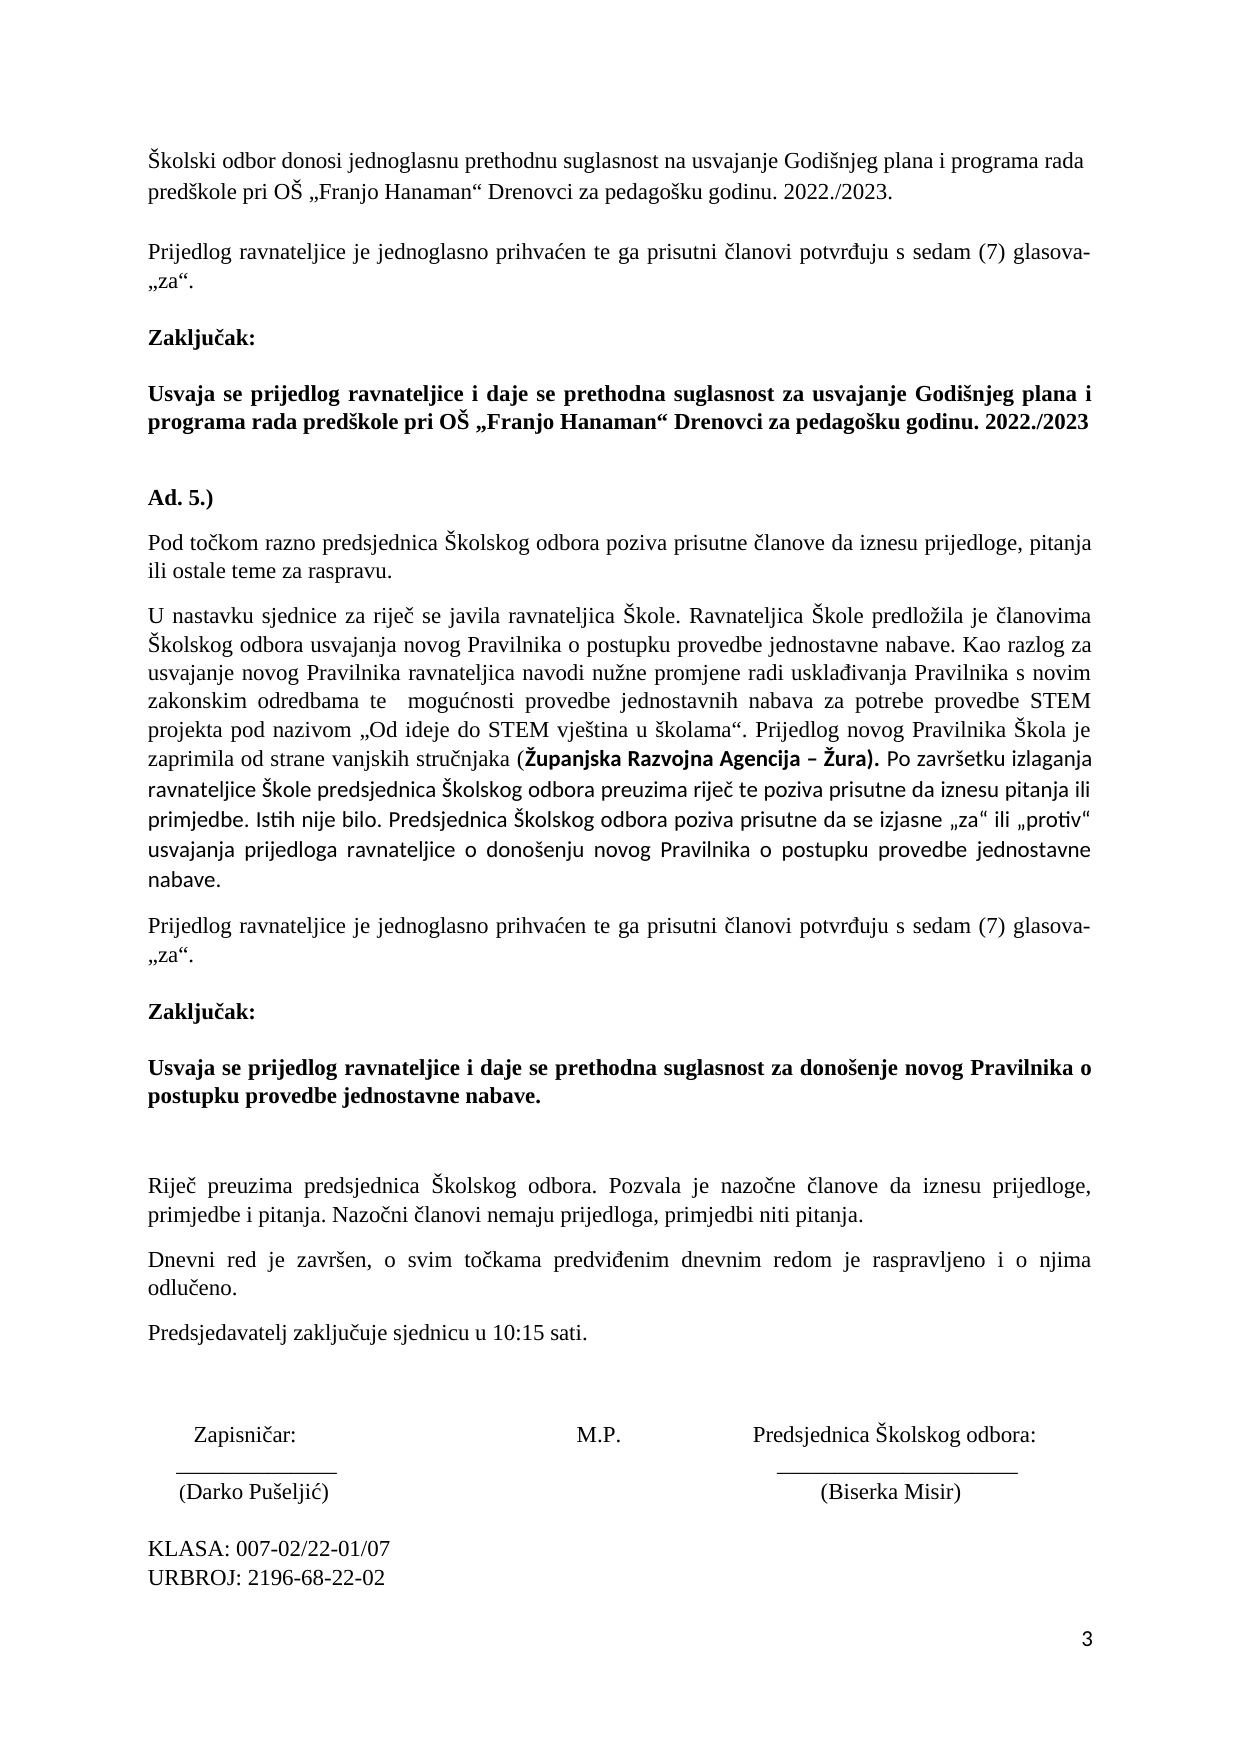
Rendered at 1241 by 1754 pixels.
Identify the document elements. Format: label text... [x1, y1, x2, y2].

text Prijedlog ravnateljice je jednoglasno prihvaćen te ga prisutni članovi potvrđuju s sedam (7) glasova- „za“. [148, 912, 1093, 967]
text KLASA: 007-02/22-01/07 [148, 1535, 1093, 1562]
text Usvaja se prijedlog ravnateljice i daje se prethodna suglasnost za usvajanje Godišnjeg plana i programa rada predškole pri OŠ „Franjo Hanaman“ Drenovci za pedagošku godinu. 2022./2023 [148, 380, 1093, 434]
text Predsjedavatelj zaključuje sjednicu u 10:15 sati. [148, 1319, 1093, 1346]
text Školski odbor donosi jednoglasnu prethodnu suglasnost na usvajanje Godišnjeg plana i programa rada predškole pri OŠ „Franjo Hanaman“ Drenovci za pedagošku godinu. 2022./2023. [148, 148, 1093, 204]
text ______________ _____________________ [148, 1450, 1093, 1476]
text U nastavku sjednice za riječ se javila ravnateljica Škole. Ravnateljica Škole predložila je članovima Školskog odbora usvajanja novog Pravilnika o postupku provedbe jednostavne nabave. Kao razlog za usvajanje novog Pravilnika ravnateljica navodi nužne promjene radi usklađivanja Pravilnika s novim zakonskim odredbama te mogućnosti provedbe jednostavnih nabava za potrebe provedbe STEM projekta pod nazivom „Od ideje do STEM vještina u školama“. Prijedlog novog Pravilnika Škola je zaprimila od strane vanjskih stručnjaka (Županjska Razvojna Agencija – Žura). Po završetku izlaganja ravnateljice Škole predsjednica Školskog odbora preuzima riječ te poziva prisutne da iznesu pitanja ili primjedbe. Istih nije bilo. Predsjednica Školskog odbora poziva prisutne da se izjasne „za“ ili „protiv“ usvajanja prijedloga ravnateljice o donošenju novog Pravilnika o postupku provedbe jednostavne nabave. [148, 602, 1093, 893]
text Riječ preuzima predsjednica Školskog odbora. Pozvala je nazočne članove da iznesu prijedloge, primjedbe i pitanja. Nazočni članovi nemaju prijedloga, primjedbi niti pitanja. [148, 1172, 1093, 1227]
text (Darko Pušeljić) (Biserka Misir) [148, 1478, 1093, 1505]
text Dnevni red je završen, o svim točkama predviđenim dnevnim redom je raspravljeno i o njima odlučeno. [148, 1246, 1093, 1301]
text Usvaja se prijedlog ravnateljice i daje se prethodna suglasnost za donošenje novog Pravilnika o postupku provedbe jednostavne nabave. [148, 1054, 1093, 1108]
text Zaključak: [148, 998, 1093, 1024]
text Pod točkom razno predsjednica Školskog odbora poziva prisutne članove da iznesu prijedloge, pitanja ili ostale teme za raspravu. [148, 529, 1093, 583]
text URBROJ: 2196-68-22-02 [148, 1564, 1093, 1590]
text Ad. 5.) [148, 483, 1093, 510]
text Prijedlog ravnateljice je jednoglasno prihvaćen te ga prisutni članovi potvrđuju s sedam (7) glasova- „za“. [148, 238, 1093, 293]
text Zaključak: [148, 324, 1093, 351]
text Zapisničar: M.P. Predsjednica Školskog odbora: [148, 1421, 1093, 1448]
